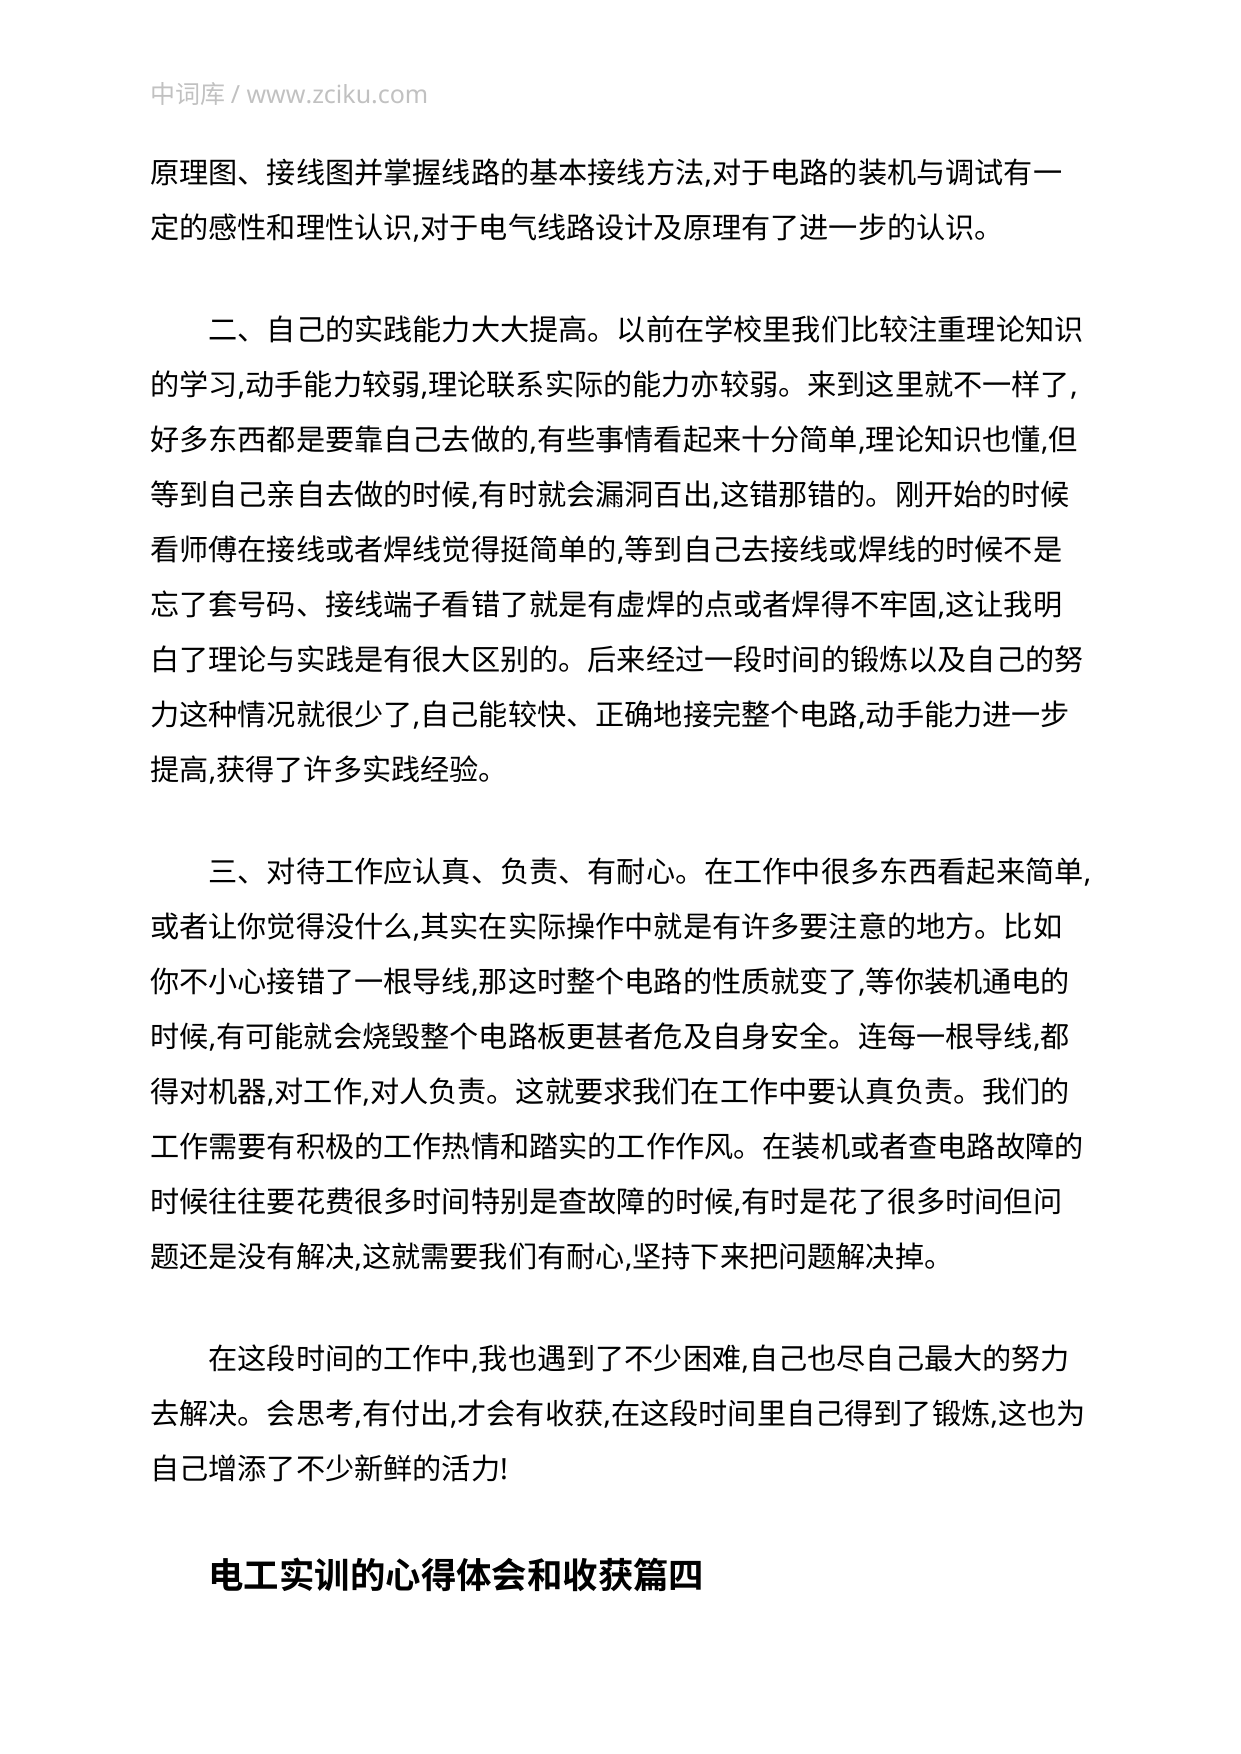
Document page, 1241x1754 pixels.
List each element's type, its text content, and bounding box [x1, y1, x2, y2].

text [150, 150, 1090, 247]
text 在这段时间的工作中,我也遇到了不少困难,自己也尽自己最大的努力去解决。会思考,有付出,才会有收获,在这段时间里自己得到了锻炼,这也为自己增添了不少新鲜的活力! [150, 1336, 1090, 1488]
text 二、自己的实践能力大大提高。以前在学校里我们比较注重理论知识的学习,动手能力较弱,理论联系实际的能力亦较弱。来到这里就不一样了,好多东西都是要靠自己去做的,有些事情看起来十分简单,理论知识也懂,但等到自己亲自去做的时候,有时就会漏洞百出,这错那错的。刚开始的时候看师傅在接线或者焊线觉得挺简单的,等到自己去接线或焊线的时候不是忘了套号码、接线端子看错了就是有虚焊的点或者焊得不牢固,这让我明白了理论与实践是有很大区别的。后来经过一段时间的锻炼以及自己的努力这种情况就很少了,自己能较快、正确地接完整个电路,动手能力进一步提高,获得了许多实践经验。 [150, 307, 1090, 789]
text 电工实训的心得体会和收获篇四 [150, 1548, 1090, 1599]
text 三、对待工作应认真、负责、有耐心。在工作中很多东西看起来简单,或者让你觉得没什么,其实在实际操作中就是有许多要注意的地方。比如你不小心接错了一根导线,那这时整个电路的性质就变了,等你装机通电的时候,有可能就会烧毁整个电路板更甚者危及自身安全。连每一根导线,都得对机器,对工作,对人负责。这就要求我们在工作中要认真负责。我们的工作需要有积极的工作热情和踏实的工作作风。在装机或者查电路故障的时候往往要花费很多时间特别是查故障的时候,有时是花了很多时间但问题还是没有解决,这就需要我们有耐心,坚持下来把问题解决掉。 [150, 849, 1090, 1276]
